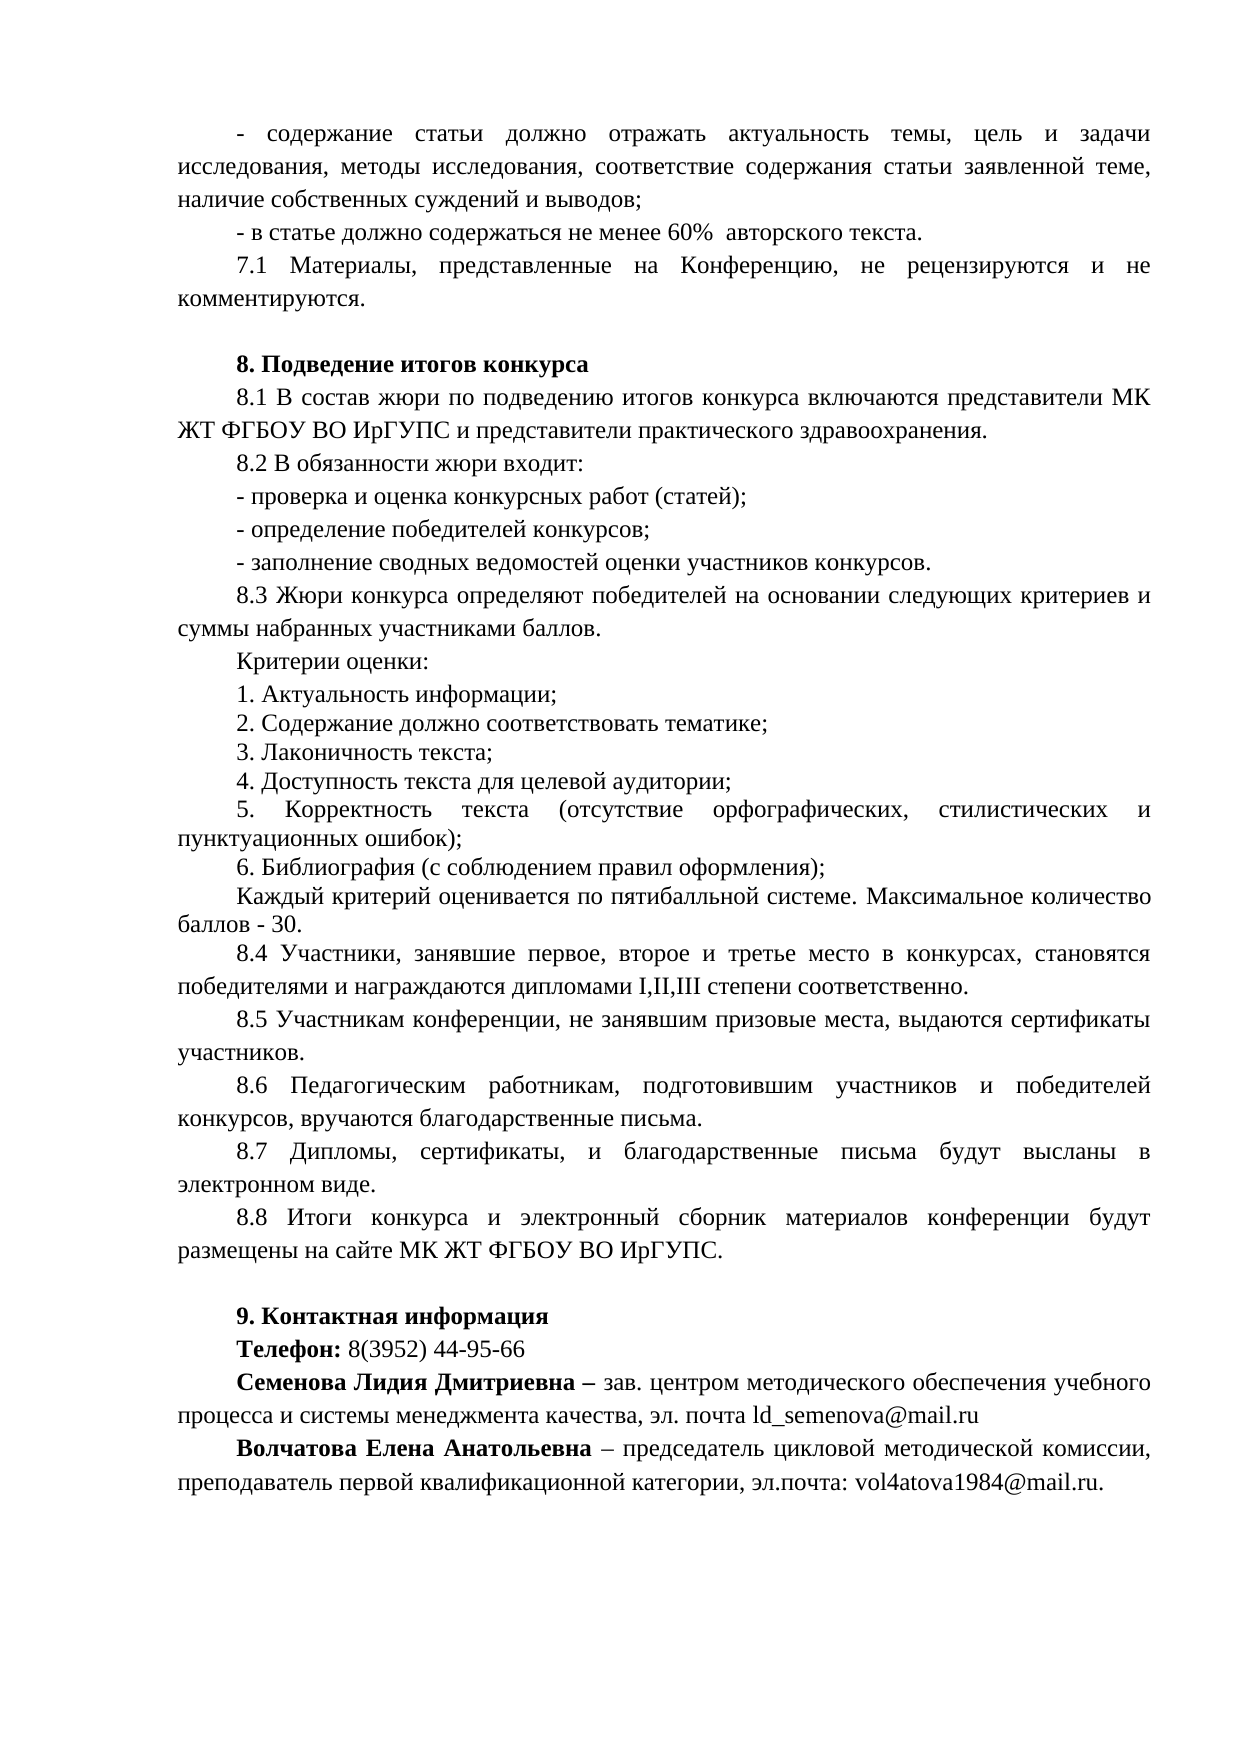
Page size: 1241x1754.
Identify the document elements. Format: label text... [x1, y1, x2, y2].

text 7.1 Материалы, представленные на Конференцию, не рецензируются и не комментируются. [177, 250, 1152, 312]
text Телефон: 8(3952) 44-95-66 [177, 1334, 1152, 1363]
text - в статье должно содержаться не менее 60% авторского текста. [177, 217, 1152, 246]
text - содержание статьи должно отражать актуальность темы, цель и задачи исследования, методы исследования, соответствие содержания статьи заявленной теме, наличие собственных суждений и выводов; [177, 118, 1152, 213]
text Критерии оценки: [177, 646, 1152, 675]
text - проверка и оценка конкурсных работ (статей); [177, 481, 1152, 510]
text 8.4 Участники, занявшие первое, второе и третье место в конкурсах, становятся победителями и награждаются дипломами I,II,III степени соответственно. [177, 938, 1152, 1000]
text 8. Подведение итогов конкурса [177, 349, 1152, 378]
text Семенова Лидия Дмитриевна – зав. центром методического обеспечения учебного процесса и системы менеджмента качества, эл. почта ld_semenova@mail.ru [177, 1367, 1152, 1429]
text 4. Доступность текста для целевой аудитории; [177, 766, 1152, 794]
text Каждый критерий оценивается по пятибалльной системе. Максимальное количество баллов - 30. [177, 881, 1152, 938]
text 8.1 В состав жюри по подведению итогов конкурса включаются представители МК ЖТ ФГБОУ ВО ИрГУПС и представители практического здравоохранения. [177, 382, 1152, 444]
text 2. Содержание должно соответствовать тематике; [177, 708, 1152, 737]
text Волчатова Елена Анатольевна – председатель цикловой методической комиссии, преподаватель первой квалификационной категории, эл.почта: vol4atova1984@mail.ru. [177, 1433, 1152, 1495]
text 1. Актуальность информации; [177, 679, 1152, 708]
text 5. Корректность текста (отсутствие орфографических, стилистических и пунктуационных ошибок); [177, 794, 1152, 852]
text 8.8 Итоги конкурса и электронный сборник материалов конференции будут размещены на сайте МК ЖТ ФГБОУ ВО ИрГУПС. [177, 1202, 1152, 1264]
text 6. Библиография (с соблюдением правил оформления); [177, 852, 1152, 881]
text - определение победителей конкурсов; [177, 514, 1152, 543]
text 8.7 Дипломы, сертификаты, и благодарственные письма будут высланы в электронном виде. [177, 1136, 1152, 1198]
text 8.6 Педагогическим работникам, подготовившим участников и победителей конкурсов, вручаются благодарственные письма. [177, 1070, 1152, 1132]
text 3. Лаконичность текста; [177, 737, 1152, 766]
text 8.3 Жюри конкурса определяют победителей на основании следующих критериев и суммы набранных участниками баллов. [177, 580, 1152, 642]
text 8.5 Участникам конференции, не занявшим призовые места, выдаются сертификаты участников. [177, 1004, 1152, 1066]
text 9. Контактная информация [177, 1301, 1152, 1330]
text - заполнение сводных ведомостей оценки участников конкурсов. [177, 547, 1152, 576]
text 8.2 В обязанности жюри входит: [177, 448, 1152, 477]
